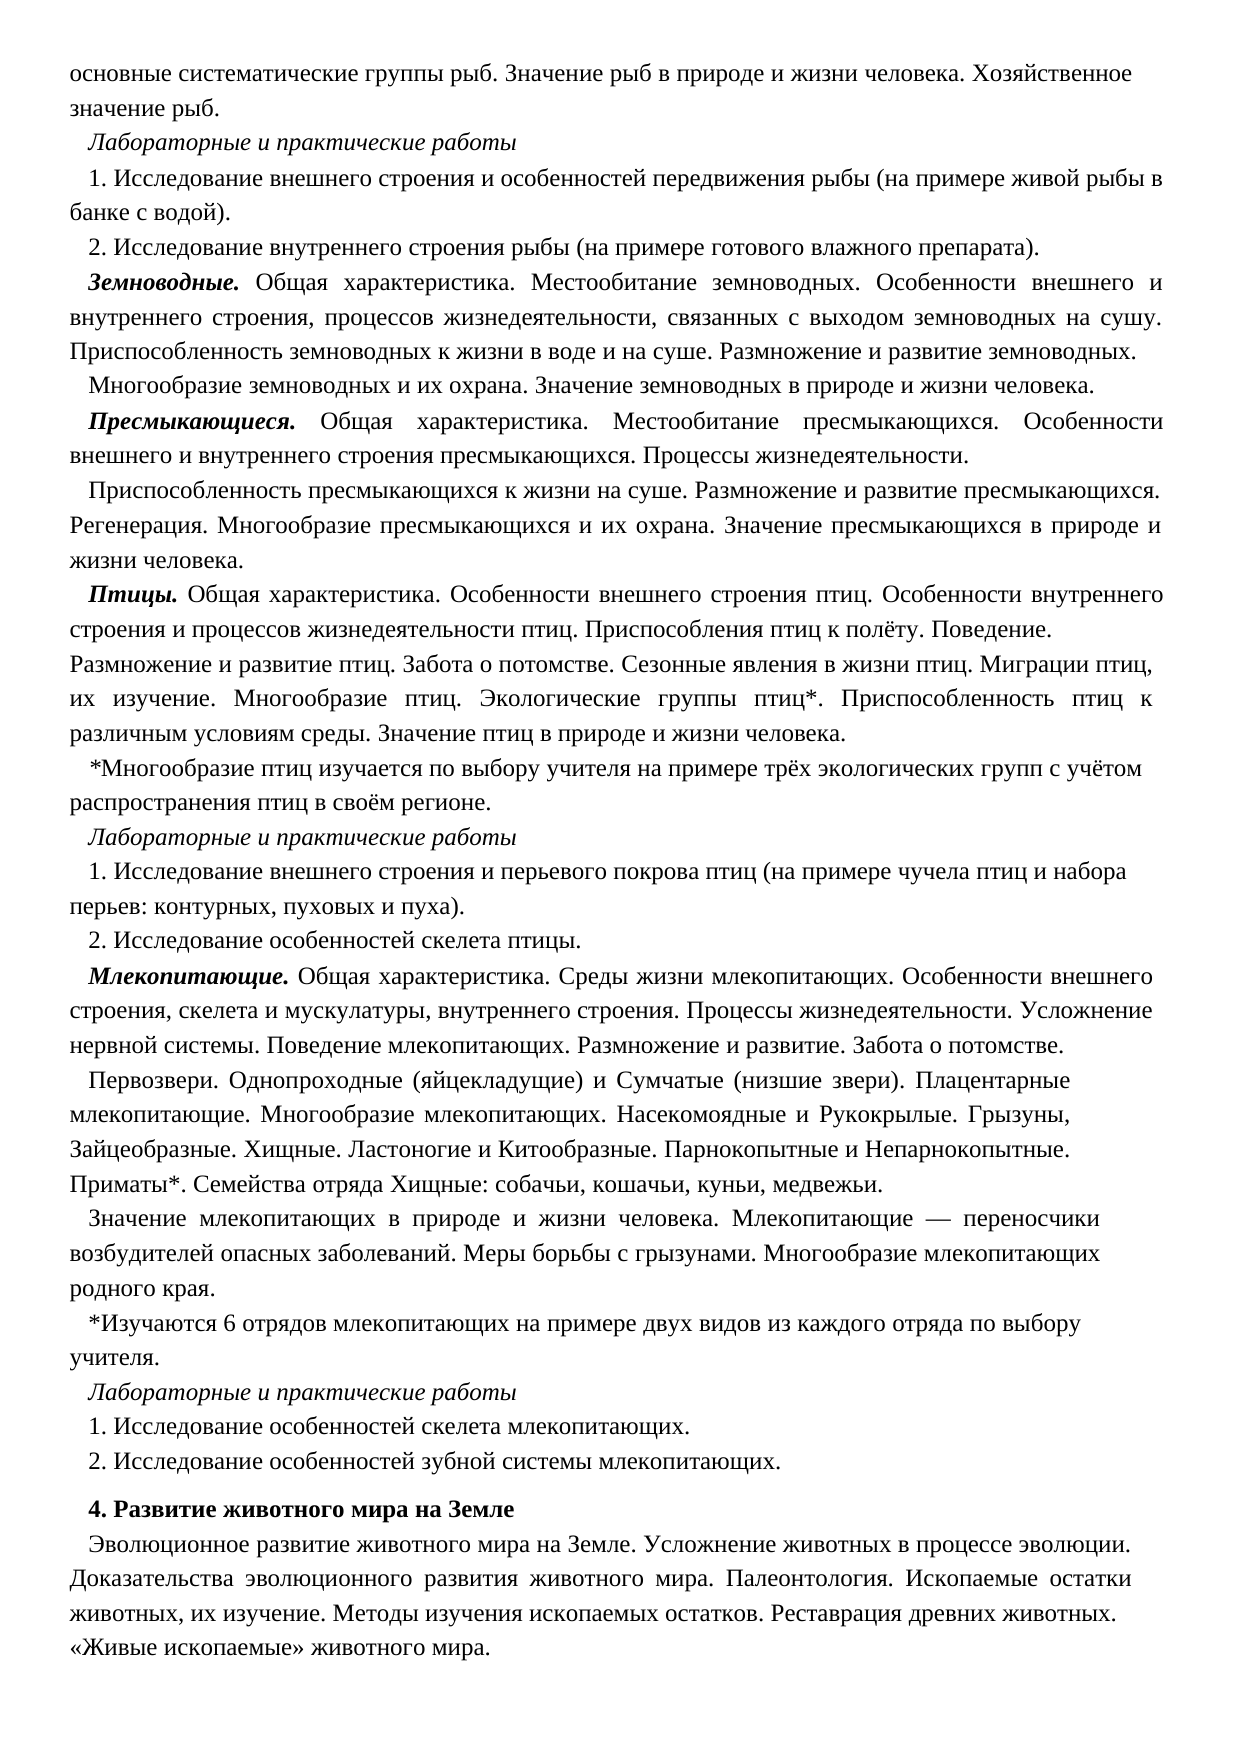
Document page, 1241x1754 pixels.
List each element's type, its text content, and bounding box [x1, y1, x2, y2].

subtitle Развитие животного мира на Земле [88, 1494, 1182, 1523]
text Размножение и развитие птиц. Забота о потомстве. Сезонные явления в жизни птиц. Миграции птиц, их изучение. Многообразие птиц. Экологические группы птиц*. Приспособленность птиц к различным условиям среды. Значение птиц в природе и жизни человека. [69, 649, 1154, 747]
text Млекопитающие. Общая характеристика. Среды жизни млекопитающих. Особенности внешнего строения, скелета и мускулатуры, внутреннего строения. Процессы жизнедеятельности. Усложнение нервной системы. Поведение млекопитающих. Размножение и развитие. Забота о потомстве. [69, 961, 1154, 1059]
text *Изучаются 6 отрядов млекопитающих на примере двух видов из каждого отряда по выбору учителя. [69, 1308, 1082, 1371]
list Исследование внешнего строения и особенностей передвижения рыбы (на примере живой рыбы в банке с водой). [69, 163, 1164, 226]
text Лабораторные и практические работы [88, 1377, 1182, 1406]
text Приспособленность пресмыкающихся к жизни на суше. Размножение и развитие пресмыкающихся. Регенерация. Многообразие пресмыкающихся и их охрана. Значение пресмыкающихся в природе и жизни человека. [69, 475, 1162, 573]
text Многообразие земноводных и их охрана. Значение земноводных в природе и жизни человека. [88, 371, 1182, 400]
text *Многообразие птиц изучается по выбору учителя на примере трёх экологических групп с учётом распространения птиц в своём регионе. [69, 753, 1143, 816]
text Значение млекопитающих в природе и жизни человека. Млекопитающие — переносчики возбудителей опасных заболеваний. Меры борьбы с грызунами. Многообразие млекопитающих родного края. [69, 1203, 1101, 1302]
text Эволюционное развитие животного мира на Земле. Усложнение животных в процессе эволюции. Доказательства эволюционного развития животного мира. Палеонтология. Ископаемые остатки животных, их изучение. Методы изучения ископаемых остатков. Реставрация древних животных. [69, 1529, 1132, 1627]
list Исследование особенностей скелета птицы. [88, 926, 1182, 954]
list Исследование особенностей зубной системы млекопитающих. [88, 1446, 1182, 1475]
text основные систематические группы рыб. Значение рыб в природе и жизни человека. Хозяйственное значение рыб. [69, 58, 1133, 122]
text Земноводные. Общая характеристика. Местообитание земноводных. Особенности внешнего и внутреннего строения, процессов жизнедеятельности, связанных с выходом земноводных на сушу. Приспособленность земноводных к жизни в воде и на суше. Размножение и развитие земноводных. [69, 267, 1163, 365]
text Лабораторные и практические работы [88, 128, 1182, 157]
text Лабораторные и практические работы [88, 822, 1182, 851]
text Птицы. Общая характеристика. Особенности внешнего строения птиц. Особенности внутреннего строения и процессов жизнедеятельности птиц. Приспособления птиц к полёту. Поведение. [69, 579, 1163, 643]
text Первозвери. Однопроходные (яйцекладущие) и Сумчатые (низшие звери). Плацентарные млекопитающие. Многообразие млекопитающих. Насекомоядные и Рукокрылые. Грызуны, Зайцеобразные. Хищные. Ластоногие и Китообразные. Парнокопытные и Непарнокопытные. Приматы*. Семейства отряда Хищные: собачьи, кошачьи, куньи, медвежьи. [69, 1065, 1071, 1198]
text Пресмыкающиеся. Общая характеристика. Местообитание пресмыкающихся. Особенности внешнего и внутреннего строения пресмыкающихся. Процессы жизнедеятельности. [69, 406, 1163, 469]
list Исследование внутреннего строения рыбы (на примере готового влажного препарата). [88, 232, 1182, 261]
list Исследование внешнего строения и перьевого покрова птиц (на примере чучела птиц и набора перьев: контурных, пуховых и пуха). [69, 856, 1127, 920]
text «Живые ископаемые» животного мира. [69, 1633, 1182, 1661]
list Исследование особенностей скелета млекопитающих. [88, 1411, 1182, 1440]
